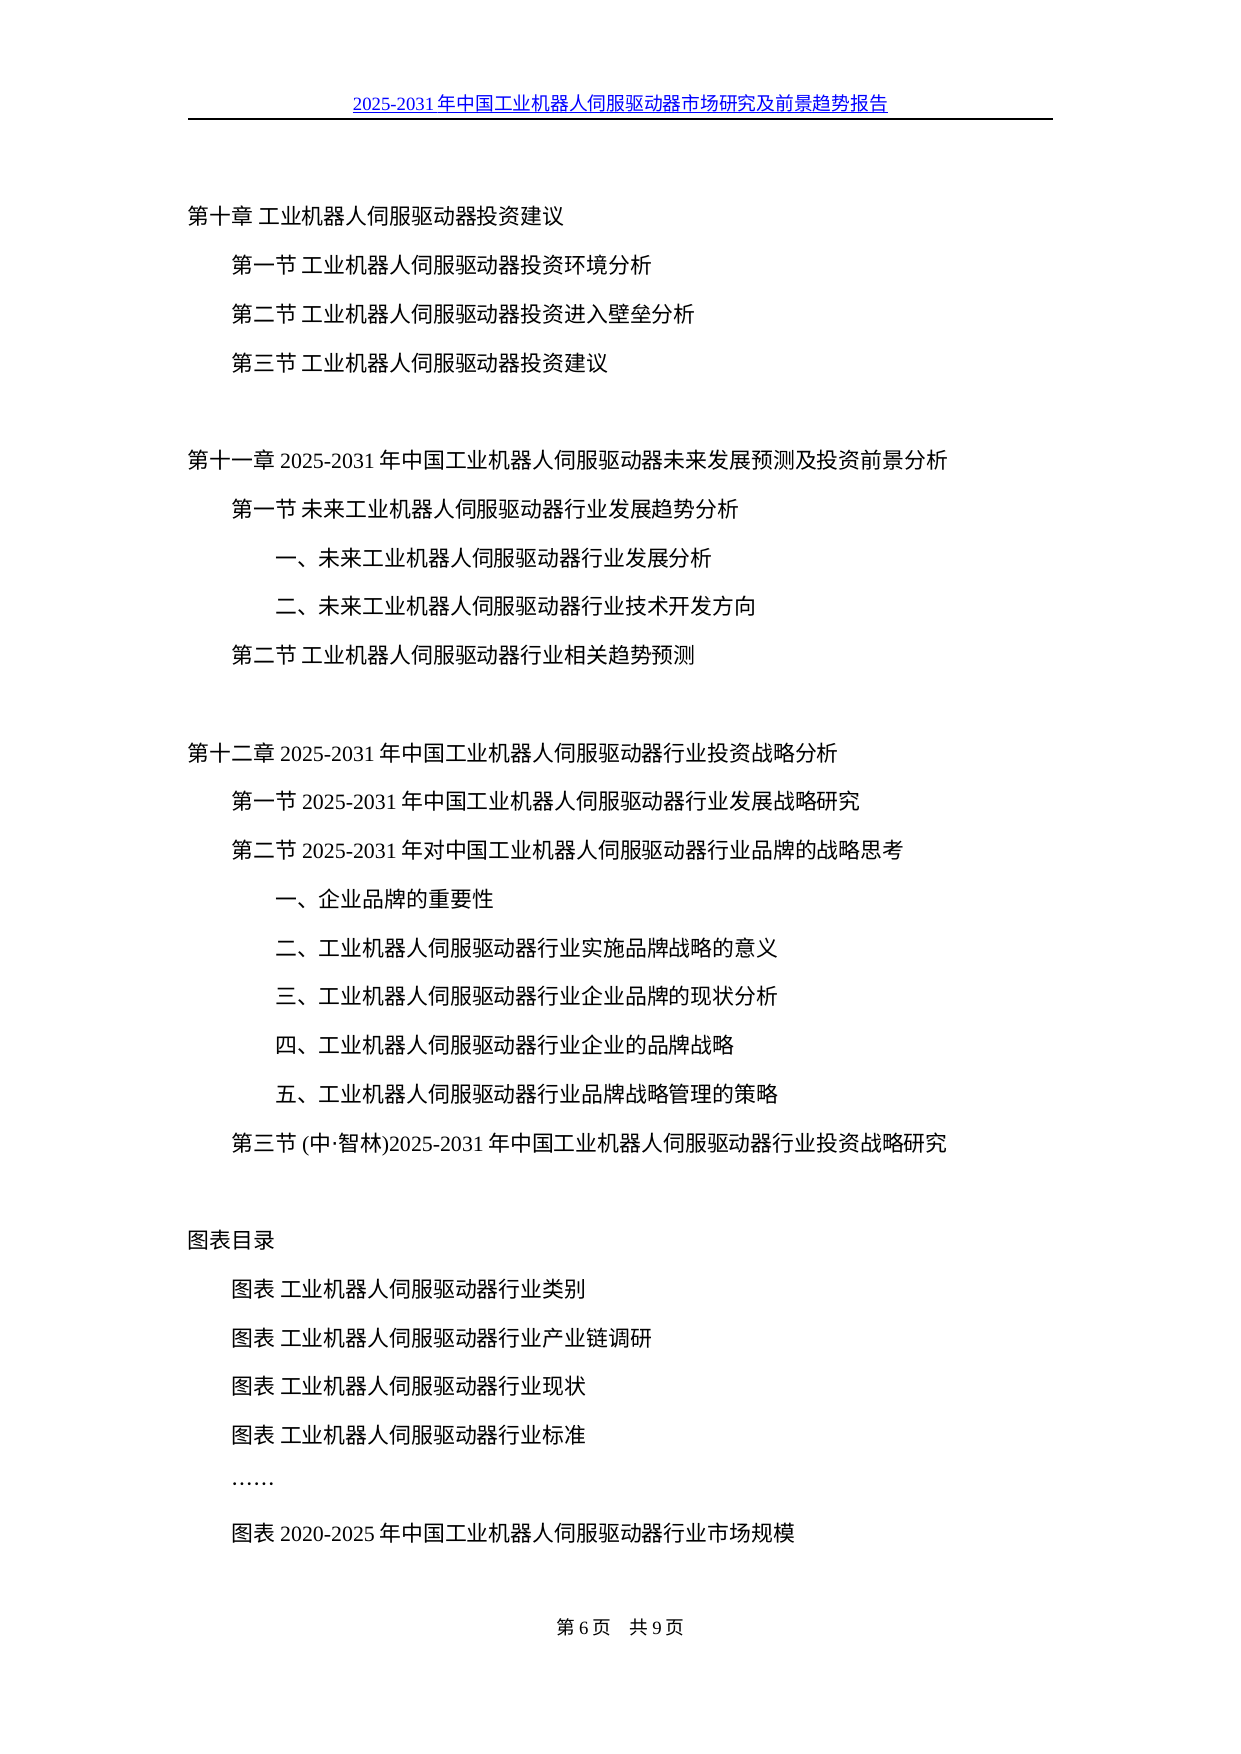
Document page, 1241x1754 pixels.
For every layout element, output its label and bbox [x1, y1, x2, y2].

text [187, 150, 1053, 1548]
